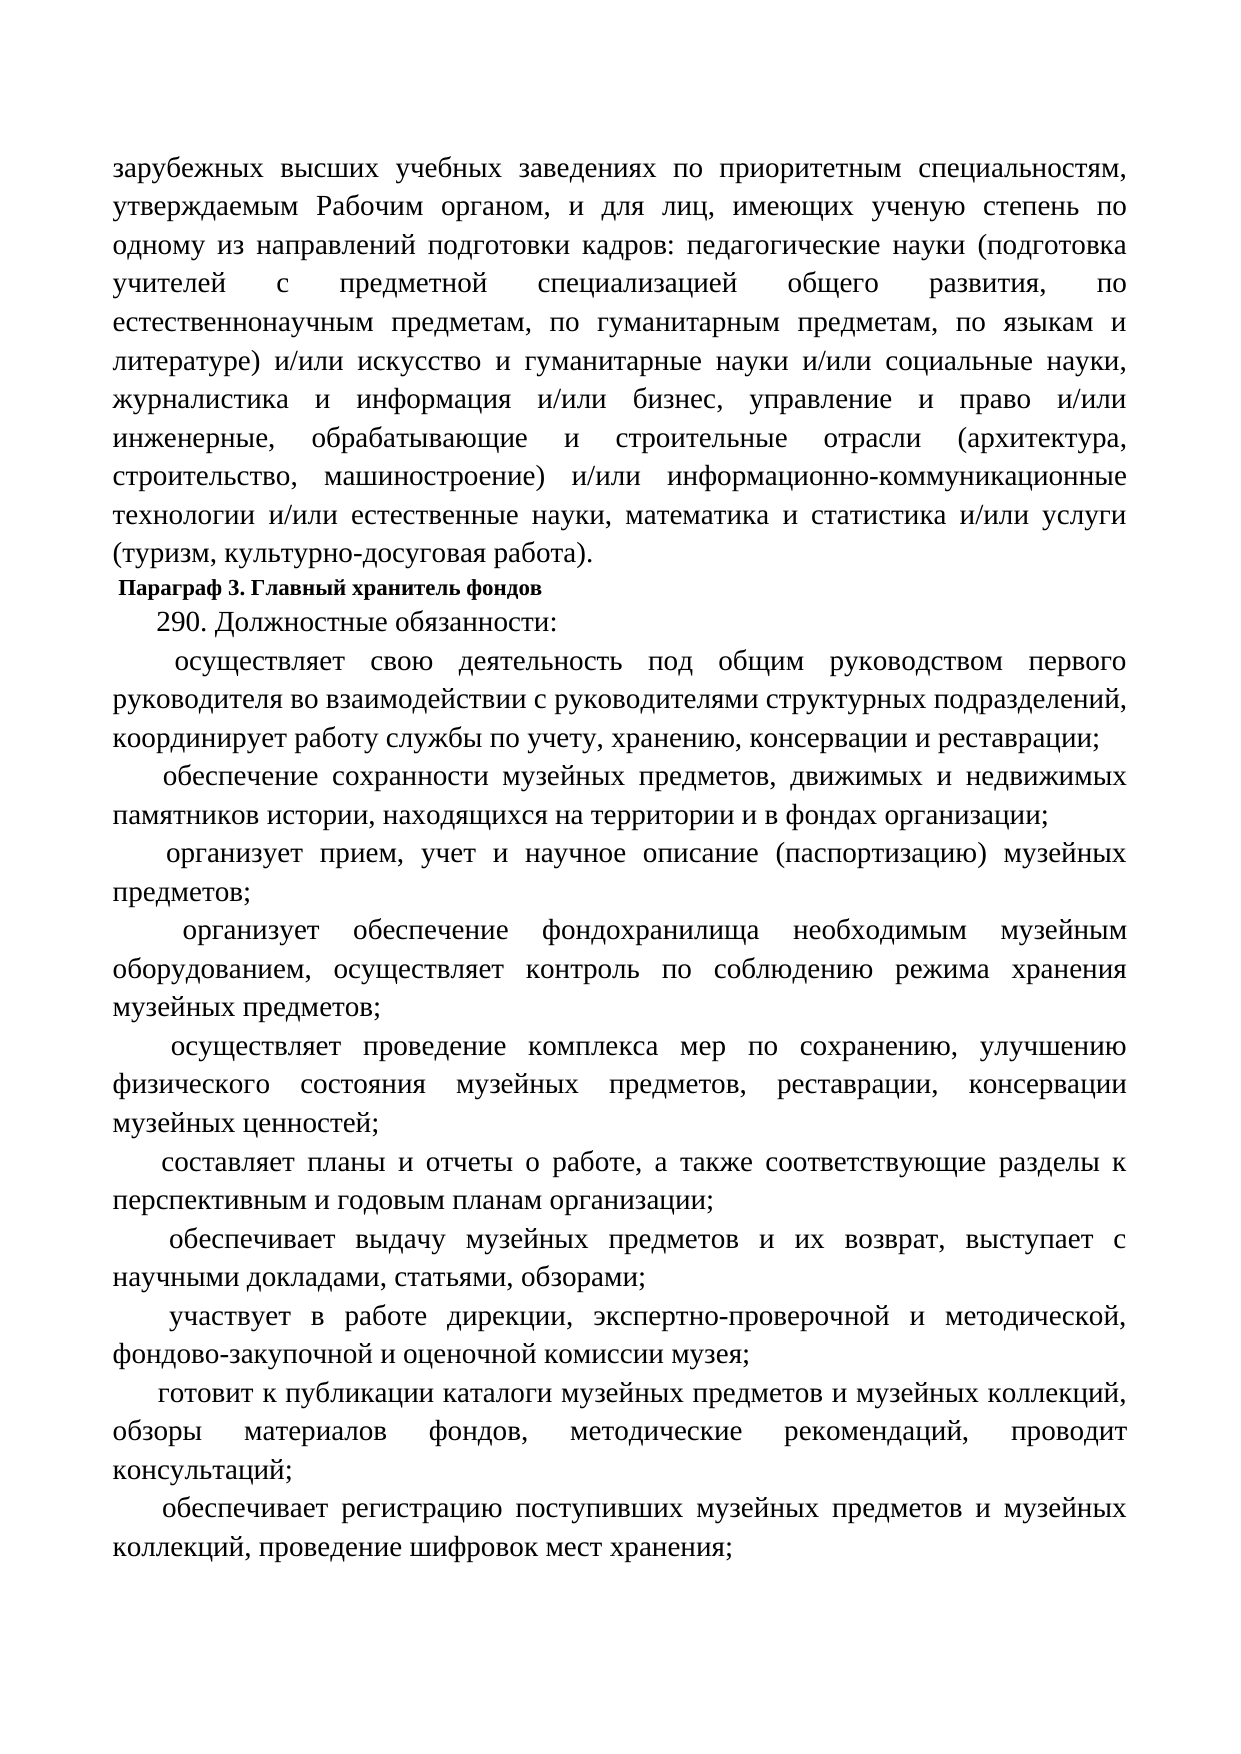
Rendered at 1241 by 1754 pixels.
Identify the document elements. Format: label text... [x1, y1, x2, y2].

text 290. Должностные обязанности: [112, 604, 1128, 638]
text Параграф 3. Главный хранитель фондов [112, 574, 1128, 600]
text обеспечение сохранности музейных предметов, движимых и недвижимых памятников истории, находящихся на территории и в фондах организации; [112, 758, 1128, 830]
text осуществляет проведение комплекса мер по сохранению, улучшению физического состояния музейных предметов, реставрации, консервации музейных ценностей; [112, 1028, 1128, 1139]
text обеспечивает регистрацию поступивших музейных предметов и музейных коллекций, проведение шифровок мест хранения; [112, 1491, 1128, 1563]
text организует прием, учет и научное описание (паспортизацию) музейных предметов; [112, 835, 1128, 907]
text составляет планы и отчеты о работе, а также соответствующие разделы к перспективным и годовым планам организации; [112, 1144, 1128, 1216]
text готовит к публикации каталоги музейных предметов и музейных коллекций, обзоры материалов фондов, методические рекомендаций, проводит консультаций; [112, 1375, 1128, 1486]
text участвует в работе дирекции, экспертно-проверочной и методической, фондово-закупочной и оценочной комиссии музея; [112, 1298, 1128, 1370]
text обеспечивает выдачу музейных предметов и их возврат, выступает с научными докладами, статьями, обзорами; [112, 1221, 1128, 1293]
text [112, 150, 1128, 569]
text осуществляет свою деятельность под общим руководством первого руководителя во взаимодействии с руководителями структурных подразделений, координирует работу службы по учету, хранению, консервации и реставрации; [112, 643, 1128, 753]
text организует обеспечение фондохранилища необходимым музейным оборудованием, осуществляет контроль по соблюдению режима хранения музейных предметов; [112, 912, 1128, 1023]
